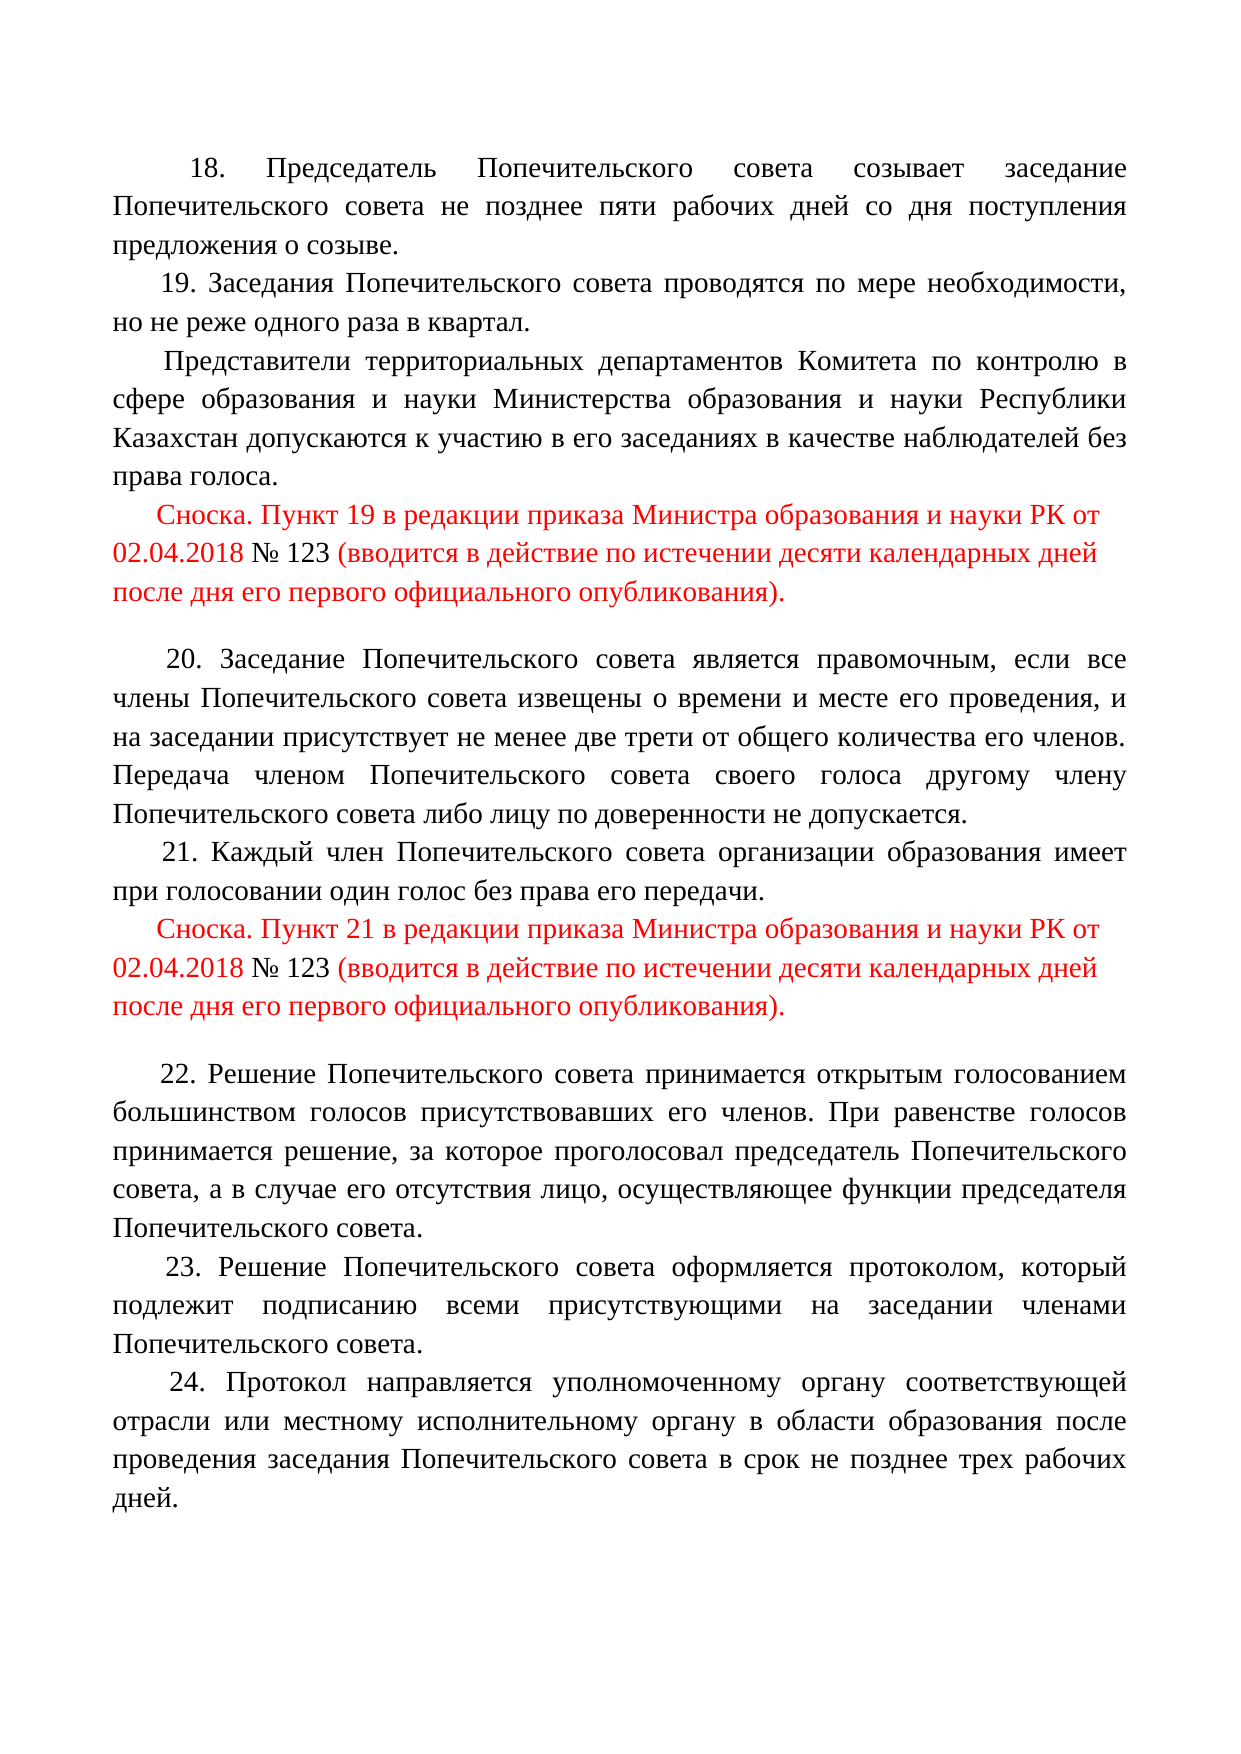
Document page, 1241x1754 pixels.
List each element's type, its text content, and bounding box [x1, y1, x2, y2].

text 19. Заседания Попечительского совета проводятся по мере необходимости, но не реже одного раза в квартал. [112, 266, 1128, 338]
text 21. Каждый член Попечительского совета организации образования имеет при голосовании один голос без права его передачи. [112, 834, 1128, 906]
text Сноска. Пункт 19 в редакции приказа Министра образования и науки РК от 02.04.2018 № 123 (вводится в действие по истечении десяти календарных дней после дня его первого официального опубликования). [112, 497, 1128, 638]
text 23. Решение Попечительского совета оформляется протоколом, который подлежит подписанию всеми присутствующими на заседании членами Попечительского совета. [112, 1249, 1128, 1359]
text 24. Протокол направляется уполномоченному органу соответствующей отрасли или местному исполнительному органу в области образования после проведения заседания Попечительского совета в срок не позднее трех рабочих дней. [112, 1364, 1128, 1513]
text Сноска. Пункт 21 в редакции приказа Министра образования и науки РК от 02.04.2018 № 123 (вводится в действие по истечении десяти календарных дней после дня его первого официального опубликования). [112, 911, 1128, 1052]
text 20. Заседание Попечительского совета является правомочным, если все члены Попечительского совета извещены о времени и месте его проведения, и на заседании присутствует не менее две трети от общего количества его членов. Передача членом Попечительского совета своего голоса другому члену Попечительского совета либо лицу по доверенности не допускается. [112, 642, 1128, 829]
text 18. Председатель Попечительского совета созывает заседание Попечительского совета не позднее пяти рабочих дней со дня поступления предложения о созыве. [112, 150, 1128, 261]
text Представители территориальных департаментов Комитета по контролю в сфере образования и науки Министерства образования и науки Республики Казахстан допускаются к участию в его заседаниях в качестве наблюдателей без права голоса. [112, 343, 1128, 492]
text 22. Решение Попечительского совета принимается открытым голосованием большинством голосов присутствовавших его членов. При равенстве голосов принимается решение, за которое проголосовал председатель Попечительского совета, а в случае его отсутствия лицо, осуществляющее функции председателя Попечительского совета. [112, 1056, 1128, 1244]
